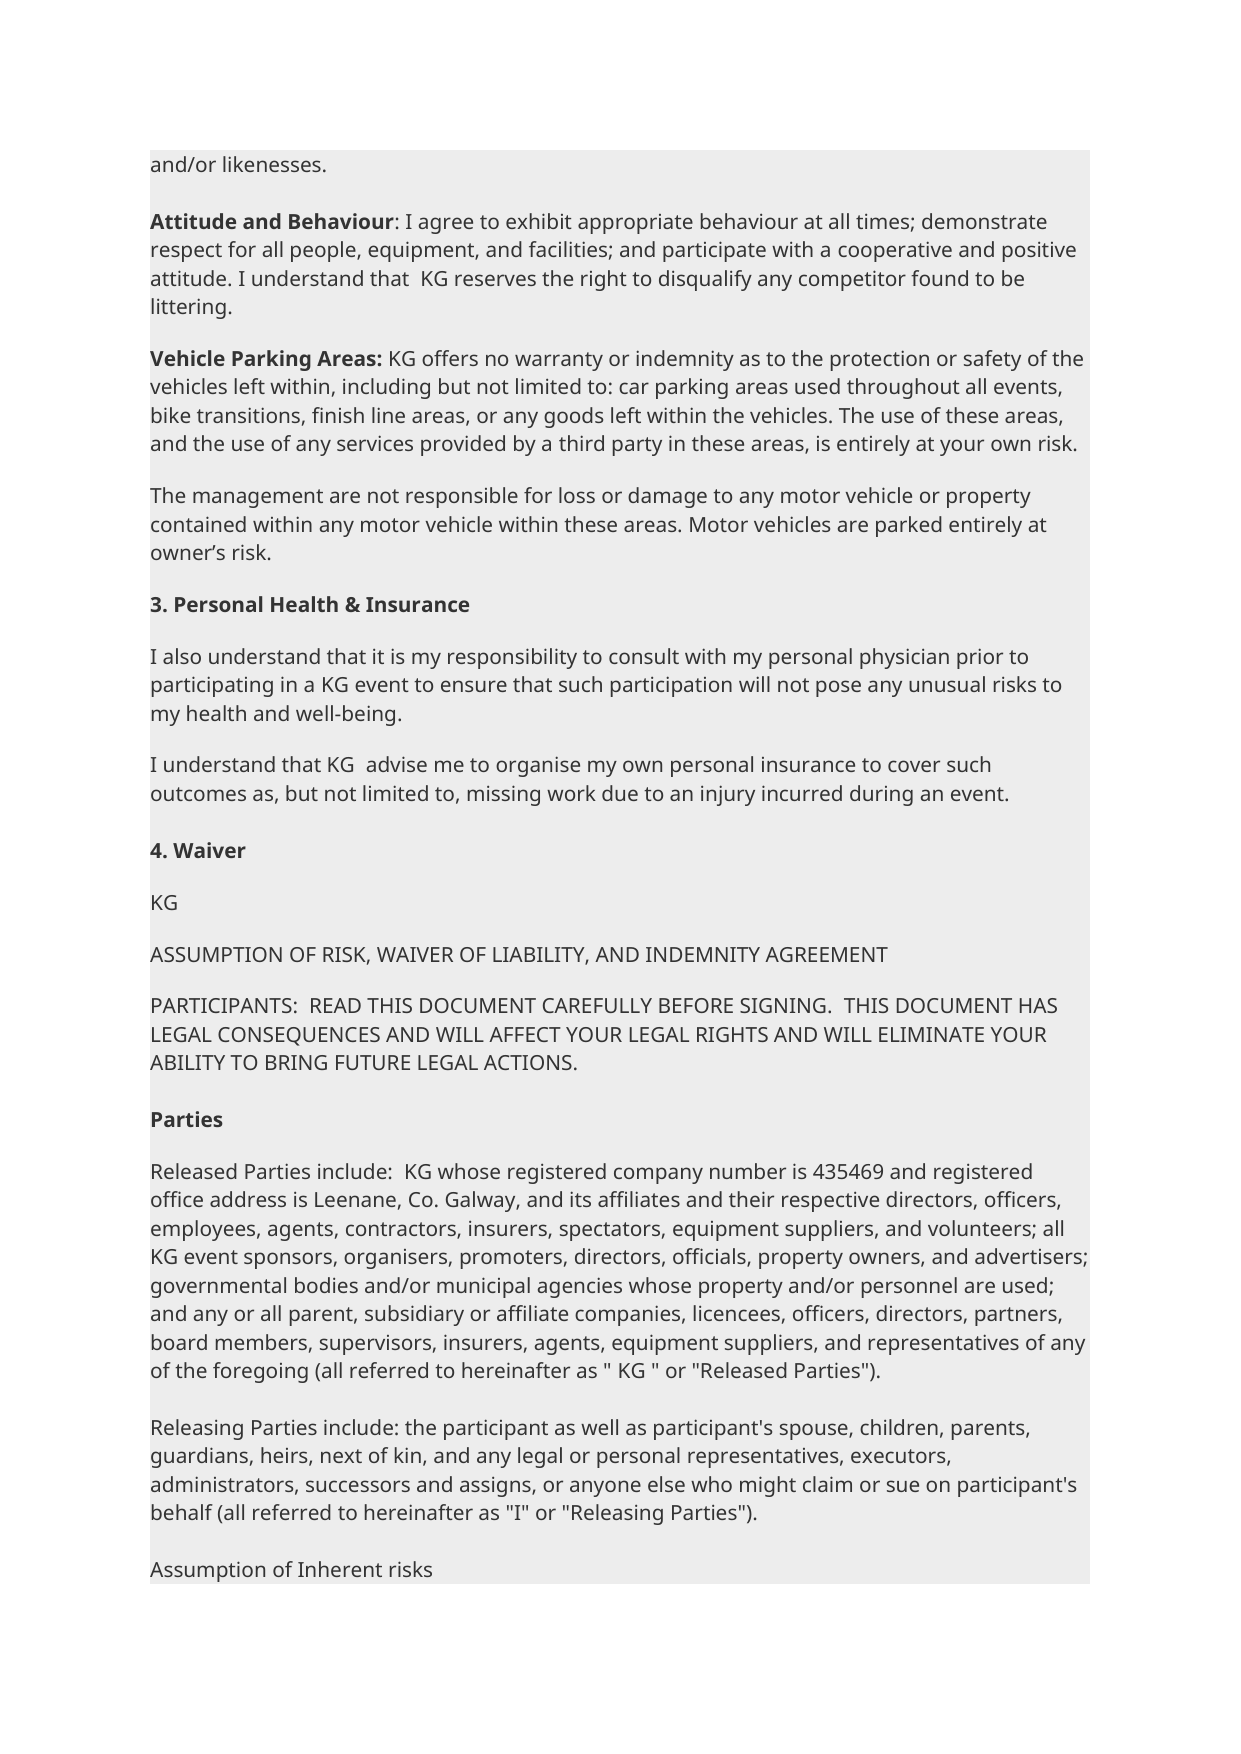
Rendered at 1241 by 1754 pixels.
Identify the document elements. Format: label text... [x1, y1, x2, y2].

text ASSUMPTION OF RISK, WAIVER OF LIABILITY, AND INDEMNITY AGREEMENT [150, 940, 1090, 968]
text KG [150, 888, 1090, 916]
text I also understand that it is my responsibility to consult with my personal physician prior to participating in a KG event to ensure that such participation will not pose any unusual risks to my health and well-being. [150, 642, 1090, 727]
text PARTICIPANTS: READ THIS DOCUMENT CAREFULLY BEFORE SIGNING. THIS DOCUMENT HAS LEGAL CONSEQUENCES AND WILL AFFECT YOUR LEGAL RIGHTS AND WILL ELIMINATE YOUR ABILITY TO BRING FUTURE LEGAL ACTIONS. Parties [150, 992, 1090, 1134]
text Vehicle Parking Areas: KG offers no warranty or indemnity as to the protection or safety of the vehicles left within, including but not limited to: car parking areas used throughout all events, bike transitions, finish line areas, or any goods left within the vehicles. The use of these areas, and the use of any services provided by a third party in these areas, is entirely at your own risk. [150, 344, 1090, 458]
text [150, 150, 1090, 321]
text 3. Personal Health & Insurance [150, 590, 1090, 618]
text I understand that KG advise me to organise my own personal insurance to cover such outcomes as, but not limited to, missing work due to an injury incurred during an event. 4. Waiver [150, 751, 1090, 864]
text The management are not responsible for loss or damage to any motor vehicle or property contained within any motor vehicle within these areas. Motor vehicles are parked entirely at owner’s risk. [150, 481, 1090, 567]
text Released Parties include: KG whose registered company number is 435469 and registered office address is Leenane, Co. Galway, and its affiliates and their respective directors, officers, employees, agents, contractors, insurers, spectators, equipment suppliers, and volunteers; all KG event sponsors, organisers, promoters, directors, officials, property owners, and advertisers; governmental bodies and/or municipal agencies whose property and/or personnel are used; and any or all parent, subsidiary or affiliate companies, licencees, officers, directors, partners, board members, supervisors, insurers, agents, equipment suppliers, and representatives of any of the foregoing (all referred to hereinafter as " KG " or "Released Parties"). Releasing Parties include: the participant as well as participant's spouse, children, parents, guardians, heirs, next of kin, and any legal or personal representatives, executors, administrators, successors and assigns, or anyone else who might claim or sue on participant's behalf (all referred to hereinafter as "I" or "Releasing Parties"). Assumption of Inherent risks [150, 1157, 1090, 1584]
